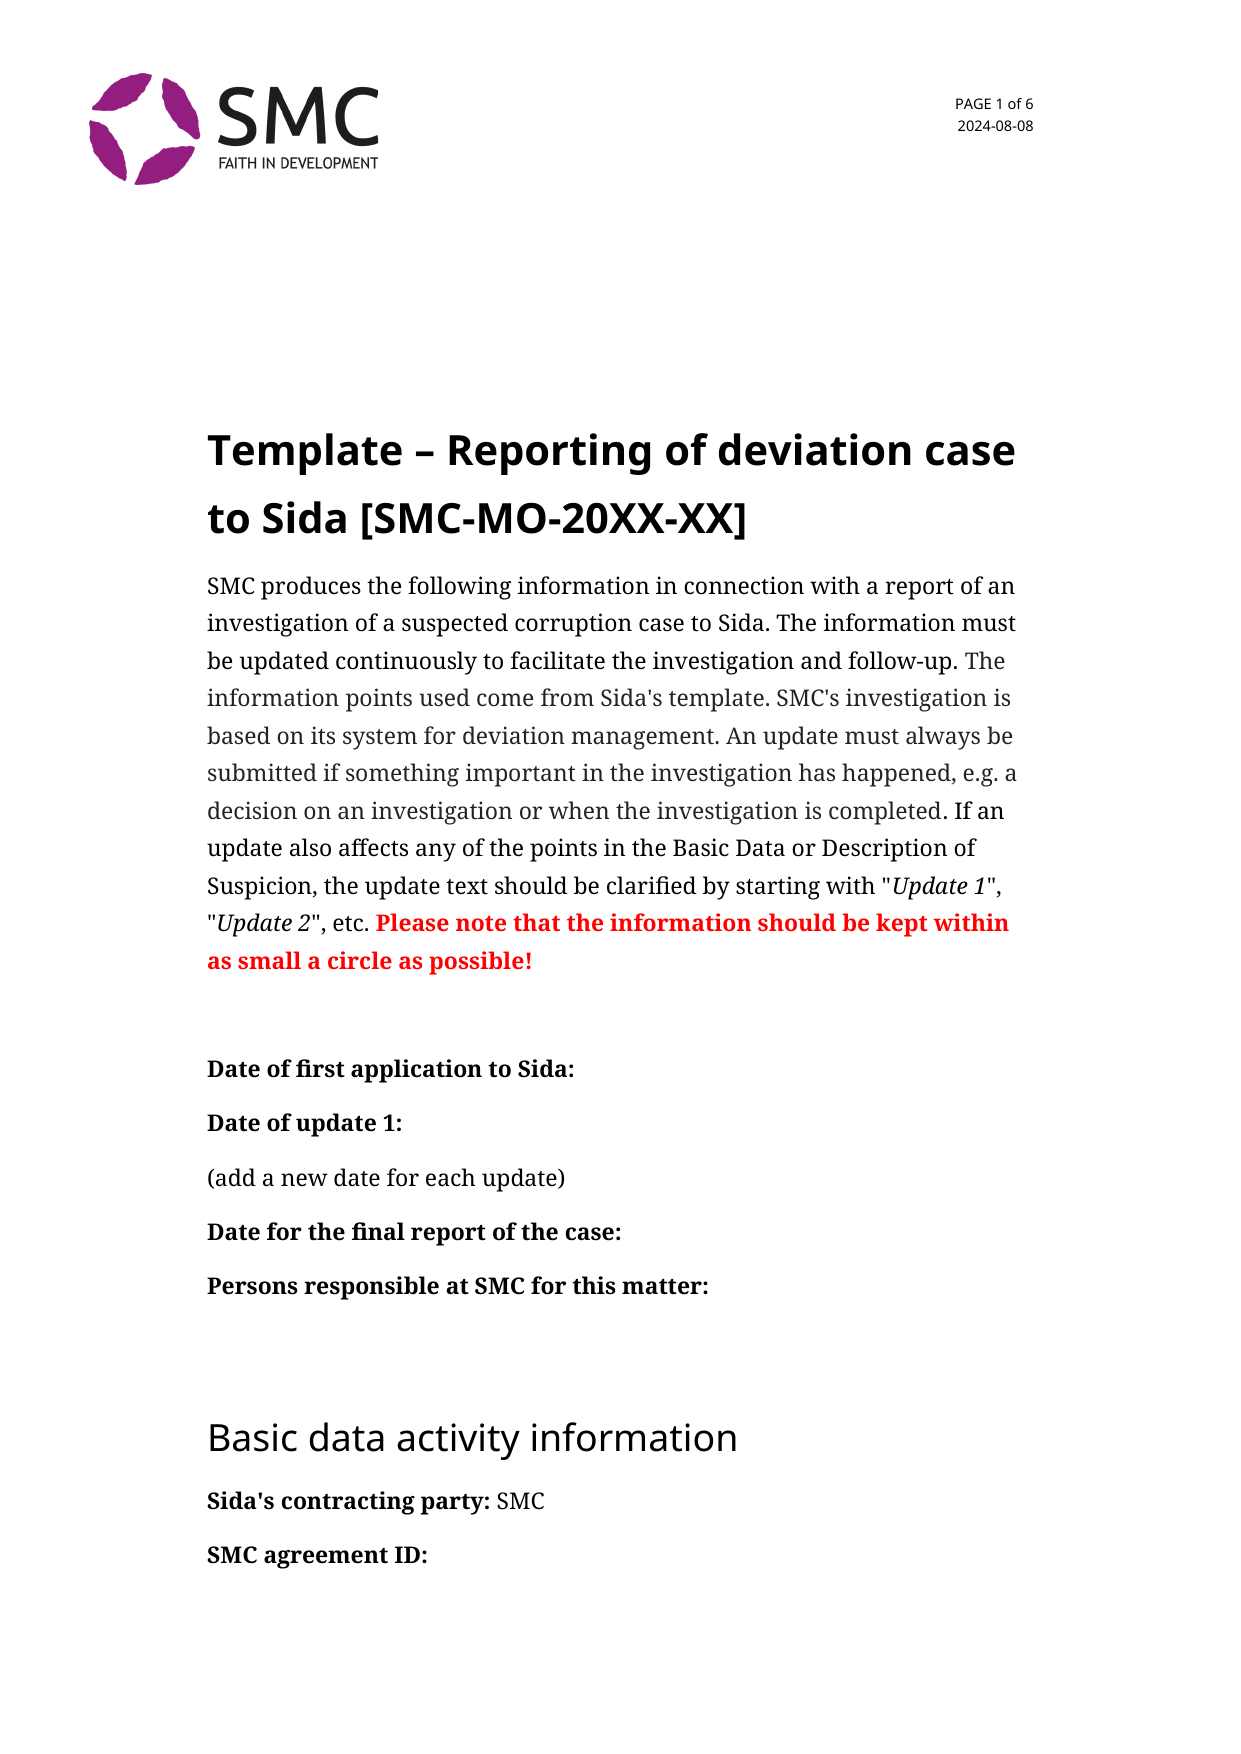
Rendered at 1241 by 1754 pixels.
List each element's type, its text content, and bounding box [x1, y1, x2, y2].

picture [89, 73, 379, 185]
text Date of update 1: [207, 1107, 1033, 1139]
text SMC agreement ID: [207, 1539, 1033, 1571]
text Sida's contracting party: SMC [207, 1485, 1033, 1517]
text Persons responsible at SMC for this matter: [207, 1270, 1033, 1301]
subtitle Basic data activity information [207, 1412, 1033, 1463]
text SMC produces the following information in connection with a report of an investigation of a suspected corruption case to Sida. The information must be updated continuously to facilitate the investigation and follow-up. The information points used come from Sida's template. SMC's investigation is based on its system for deviation management. An update must always be submitted if something important in the investigation has happened, e.g. a decision on an investigation or when the investigation is completed. If an update also affects any of the points in the Basic Data or Description of Suspicion, the update text should be clarified by starting with "Update 1", "Update 2", etc. Please note that the information should be kept within as small a circle as possible! [207, 570, 1033, 976]
text Template – Reporting of deviation case to Sida [SMC-MO-20XX-XX] [207, 421, 1033, 546]
text Date for the final report of the case: [207, 1216, 1033, 1247]
text (add a new date for each update) [207, 1162, 1033, 1193]
text Date of first application to Sida: [207, 1053, 1033, 1084]
